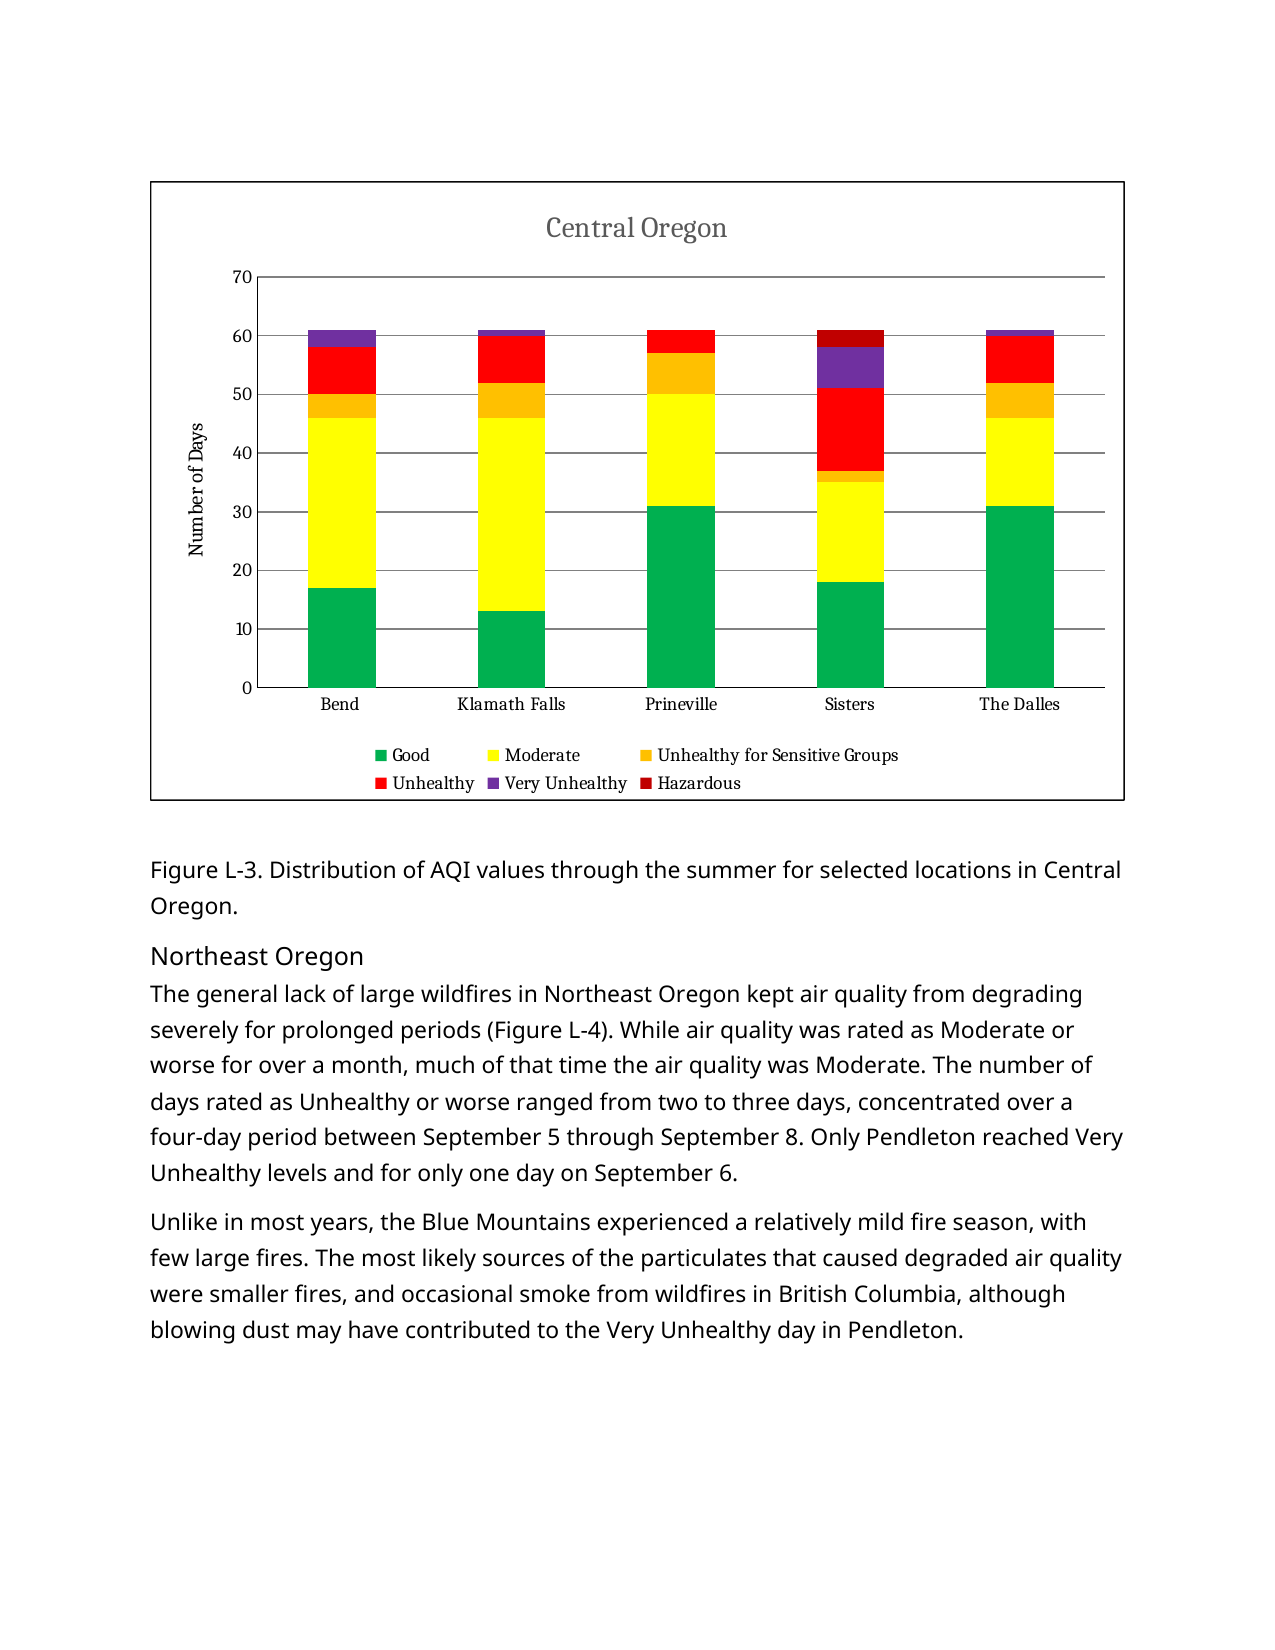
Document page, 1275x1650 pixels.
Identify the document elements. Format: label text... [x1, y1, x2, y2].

subtitle Northeast Oregon [150, 938, 1125, 972]
text Unlike in most years, the Blue Mountains experienced a relatively mild fire season, with few large fires. The most likely sources of the particulates that caused degraded air quality were smaller fires, and occasional smoke from wildfires in British Columbia, although blowing dust may have contributed to the Very Unhealthy day in Pendleton. [150, 1206, 1125, 1345]
text The general lack of large wildfires in Northeast Oregon kept air quality from degrading severely for prolonged periods (Figure L-4). While air quality was rated as Moderate or worse for over a month, much of that time the air quality was Moderate. The number of days rated as Unhealthy or worse ranged from two to three days, concentrated over a four-day period between September 5 through September 8. Only Pendleton reached Very Unhealthy levels and for only one day on September 6. [150, 978, 1125, 1188]
text Figure L-3. Distribution of AQI values through the summer for selected locations in Central Oregon. [150, 854, 1125, 921]
